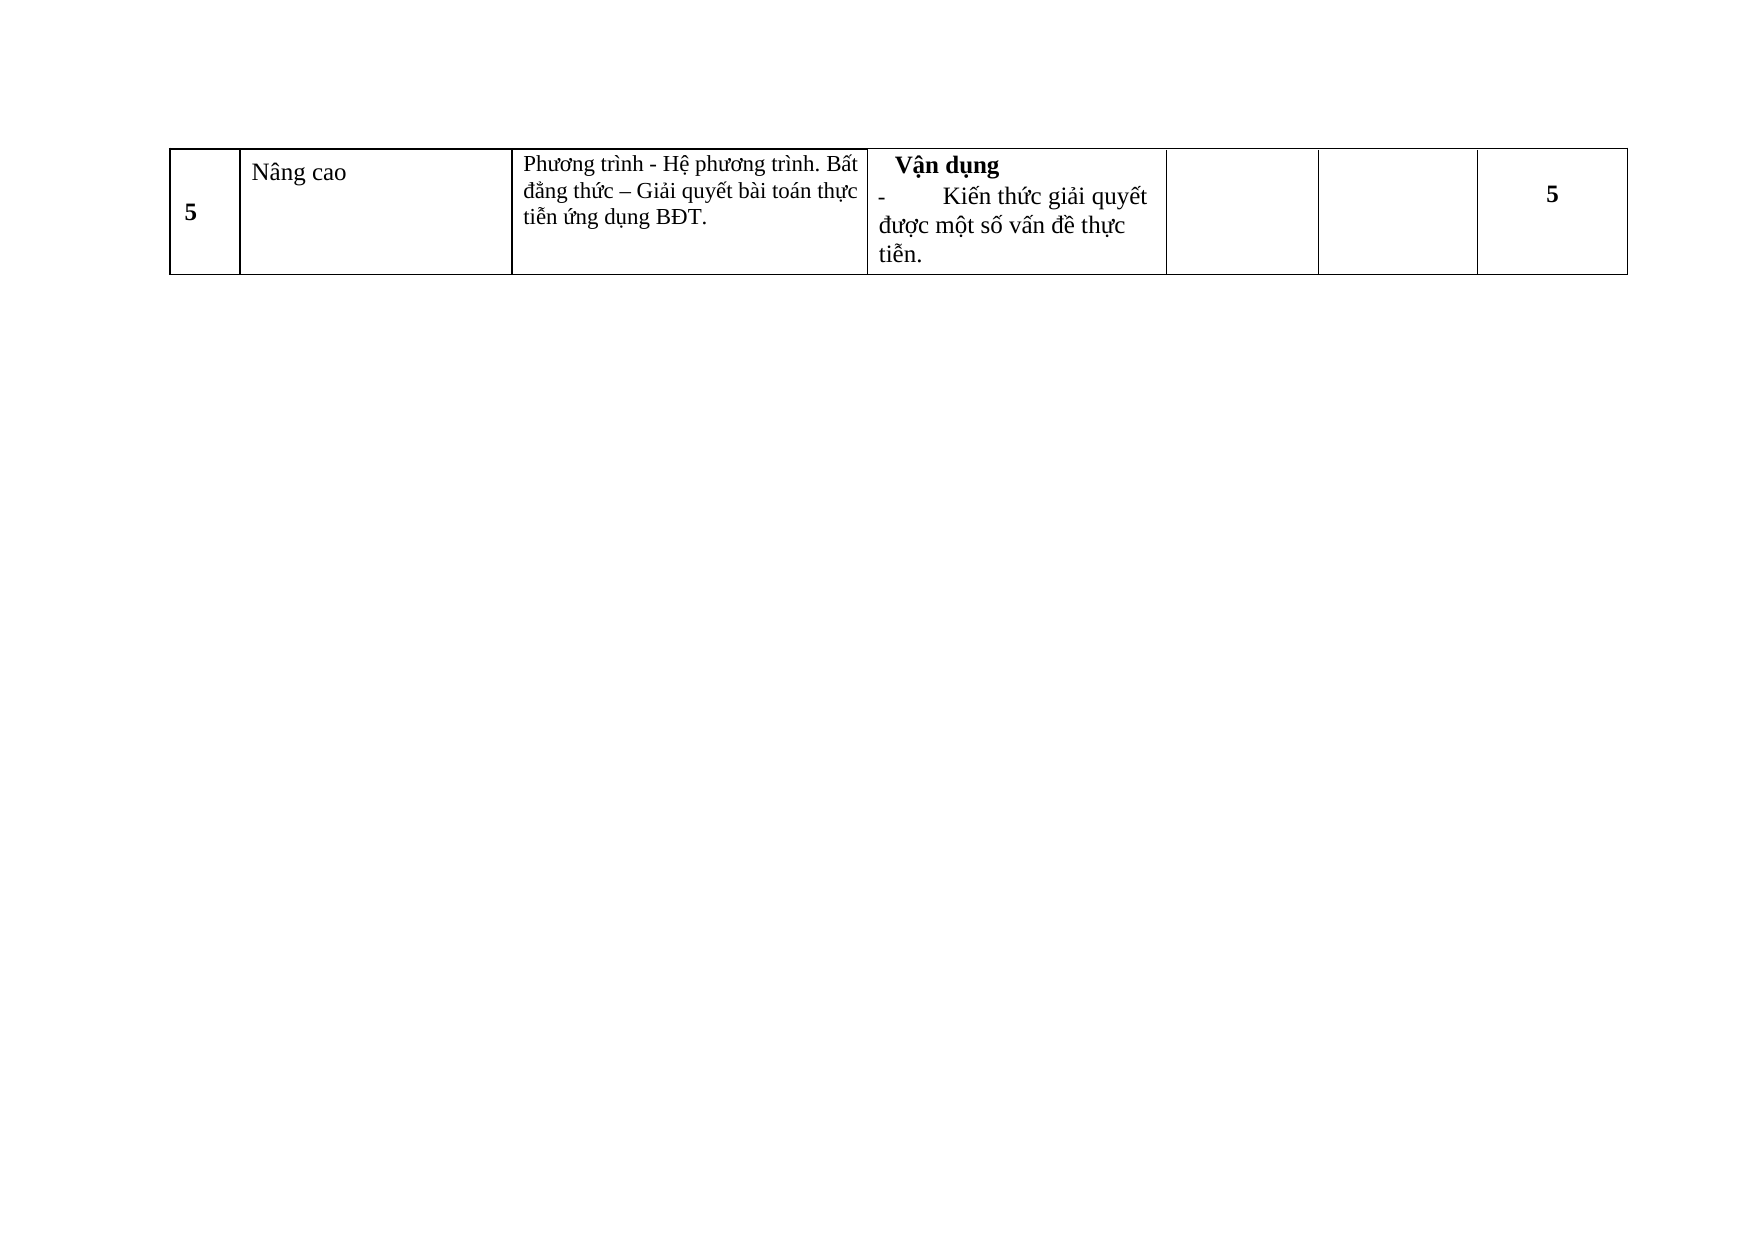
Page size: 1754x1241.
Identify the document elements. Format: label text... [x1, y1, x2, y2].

table_cell Vận dụng Kiến thức giải quyết được một số vấn đề thực tiễn. [868, 149, 1166, 273]
table_cell 5 [171, 150, 239, 273]
table_cell Nâng cao [241, 150, 511, 273]
table_cell Phương trình - Hệ phương trình. Bất đẳng thức – Giải quyết bài toán thực tiễn ứng dụng BĐT. [513, 150, 867, 273]
table_cell 5 [1478, 149, 1627, 273]
table_cell [1167, 149, 1318, 273]
table_cell [1319, 149, 1477, 273]
